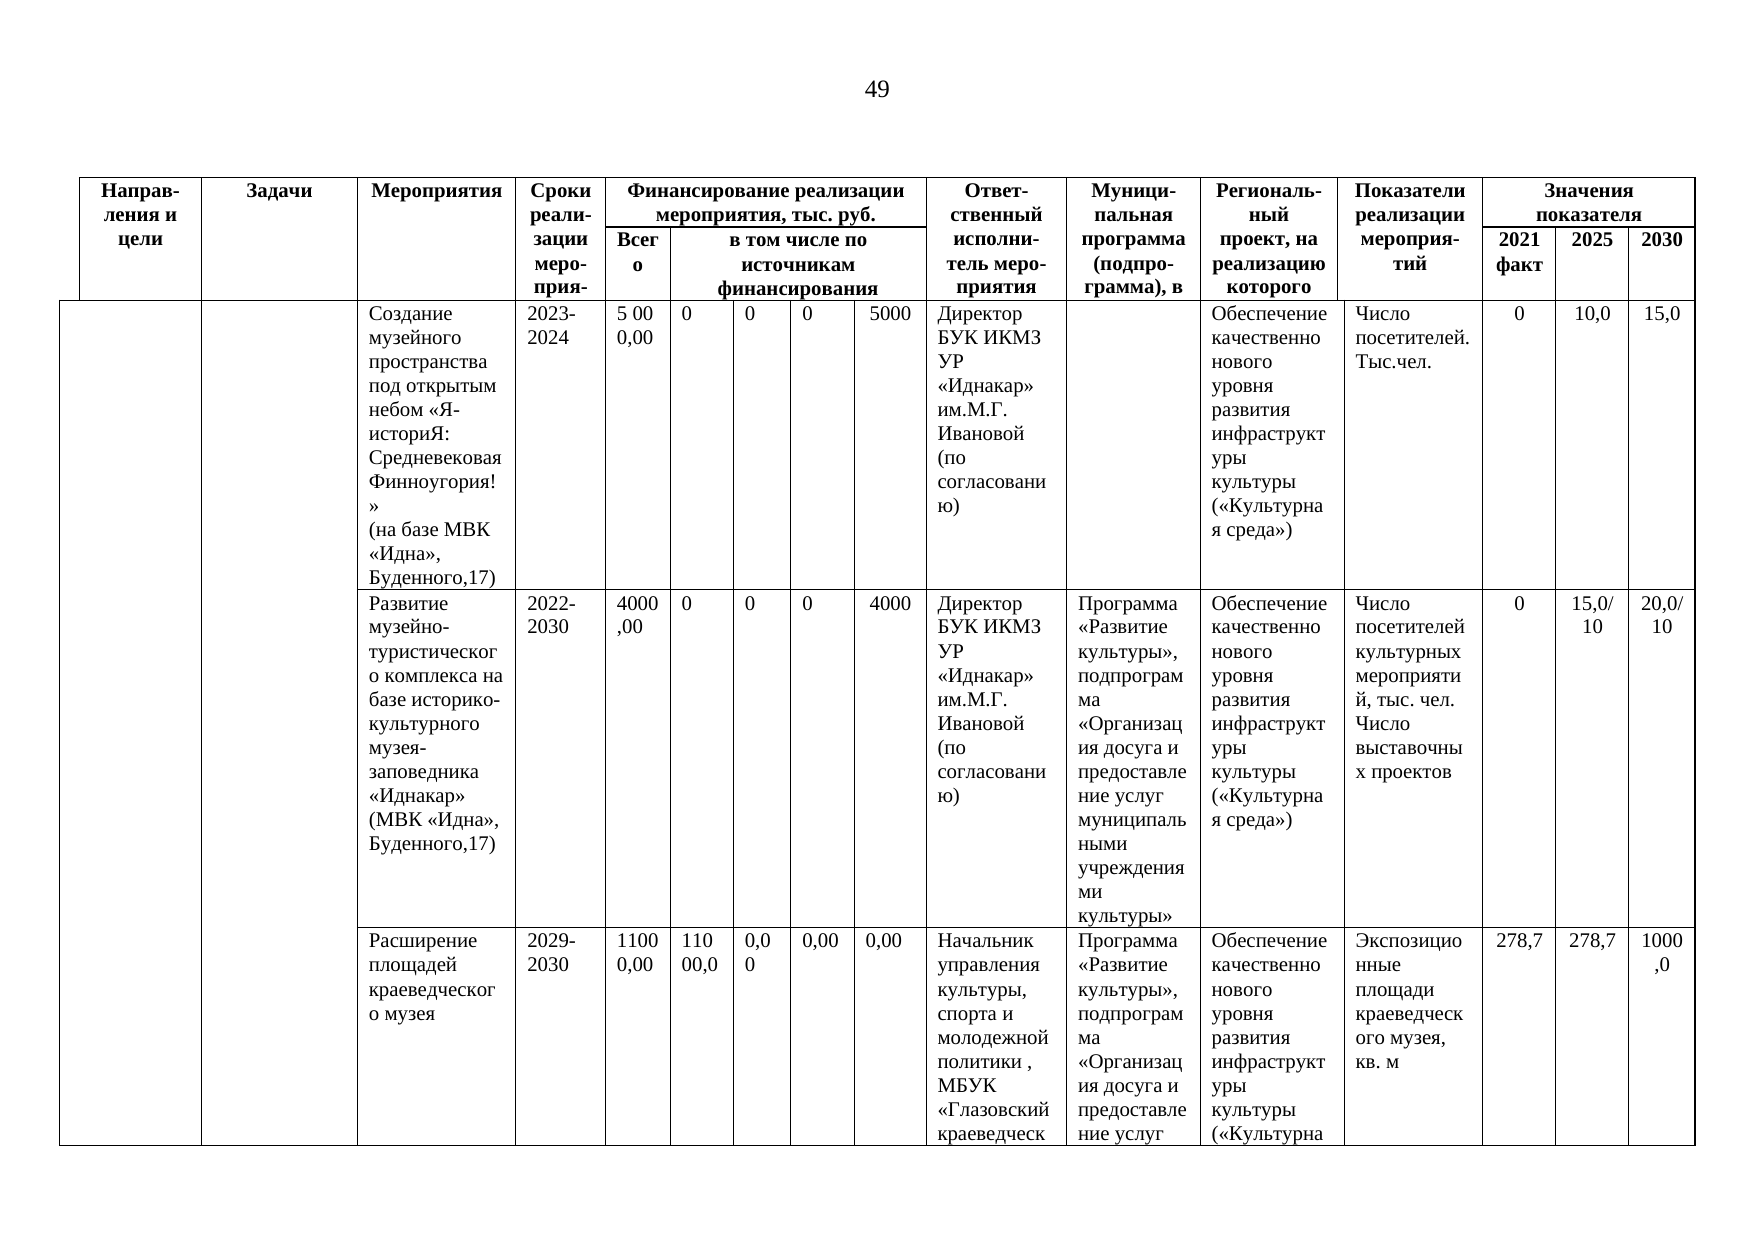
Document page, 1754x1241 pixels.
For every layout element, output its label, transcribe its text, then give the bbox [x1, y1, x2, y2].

table_cell 0 [791, 590, 854, 927]
table_cell 0 [791, 301, 854, 589]
table_cell Начальник управления культуры, спорта и молодежной политики , МБУК «Глазовский краеведческий музей» (по согласованию) [927, 928, 1066, 1145]
table_cell 0,00 [791, 928, 854, 1145]
table_cell 2025 [1556, 228, 1628, 299]
table_cell 11000,0 [671, 928, 733, 1145]
table_header Ответственный исполнитель мероприятия [927, 178, 1066, 299]
table_header Сроки реализации мероприятия [516, 178, 605, 299]
table_cell 15,0 [1629, 301, 1694, 589]
table_header Муниципальная программа (подпрограмма), в рамках которой реализуется мероприятие [1067, 178, 1200, 299]
table_cell 1000,0 [1629, 928, 1694, 1145]
table_cell 0,00 [734, 928, 790, 1145]
table_header Мероприятия [358, 178, 515, 299]
table_header Направления и цели [80, 178, 201, 299]
table_cell Программа «Развитие культуры», подпрограмма «Организация досуга и предоставление услуг муниципальными учреждениями культуры» [1067, 928, 1200, 1145]
table_cell 15,0/10 [1556, 590, 1628, 927]
table_cell Число посетителей культурных мероприятий, тыс. чел. Число выставочных проектов [1345, 590, 1482, 927]
table_cell 4000 [855, 590, 926, 927]
table_cell Развитие музейно-туристического комплекса на базе историко-культурного музея-заповедника «Иднакар» (МВК «Идна», Буденного,17) [358, 590, 515, 927]
table_cell Обеспечение качественно нового уровня развития инфраструктуры культуры («Культурная среда») [1201, 590, 1344, 927]
table_header Задачи [202, 178, 357, 299]
table_cell 0 [1483, 301, 1555, 589]
table_cell 2022-2030 [516, 590, 605, 927]
table_cell Создание музейного пространства под открытым небом «Я-историЯ: Средневековая Финноугория!» (на базе МВК «Идна», Буденного,17) [358, 301, 515, 589]
table_cell 5 000,00 [606, 301, 670, 589]
table_cell [1067, 301, 1200, 589]
table_cell Число посетителей. Тыс.чел. [1345, 301, 1482, 589]
table_cell Программа «Развитие культуры», подпрограмма «Организация досуга и предоставление услуг муниципальными учреждениями культуры» [1067, 590, 1200, 927]
table_cell Директор БУК ИКМЗ УР «Иднакар» им.М.Г. Ивановой (по согласованию) [927, 590, 1066, 927]
table_cell 2023-2024 [516, 301, 605, 589]
table_cell Обеспечение качественно нового уровня развития инфраструктуры культуры («Культурная среда») [1201, 301, 1344, 589]
table_cell 20,0/10 [1629, 590, 1694, 927]
table_header Финансирование реализации мероприятия, тыс. руб. [606, 178, 926, 226]
table_header Значения показателя [1483, 178, 1694, 226]
table_cell 2030 [1629, 228, 1694, 299]
table_header Региональный проект, на реализацию которого ориентировано мероприятие [1201, 178, 1337, 299]
table_cell 11000,00 [606, 928, 670, 1145]
table_cell 278,7 [1556, 928, 1628, 1145]
table_cell 2029-2030 [516, 928, 605, 1145]
table_cell 2021 факт [1483, 228, 1555, 299]
table_cell в том числе по источникам финансирования [671, 228, 926, 299]
table_cell 10,0 [1556, 301, 1628, 589]
table_cell 278,7 [1483, 928, 1555, 1145]
table_cell Обеспечение качественно нового уровня развития инфраструктуры культуры («Культурная среда») [1201, 928, 1344, 1145]
table_cell Экспозиционные площади краеведческого музея, кв. м [1345, 928, 1482, 1145]
table_cell 4000,00 [606, 590, 670, 927]
table_cell 0 [1483, 590, 1555, 927]
table_cell 0 [671, 590, 733, 927]
table_cell 0,00 [855, 928, 926, 1145]
table_cell Расширение площадей краеведческого музея [358, 928, 515, 1145]
table_cell Директор БУК ИКМЗ УР «Иднакар» им.М.Г. Ивановой (по согласованию) [927, 301, 1066, 589]
table_cell 0 [671, 301, 733, 589]
table_cell Всего [606, 228, 670, 299]
table_cell 0 [734, 301, 790, 589]
table_header Показатели реализации мероприятий [1338, 178, 1482, 299]
table_cell 0 [734, 590, 790, 927]
table_cell 5000 [855, 301, 926, 589]
